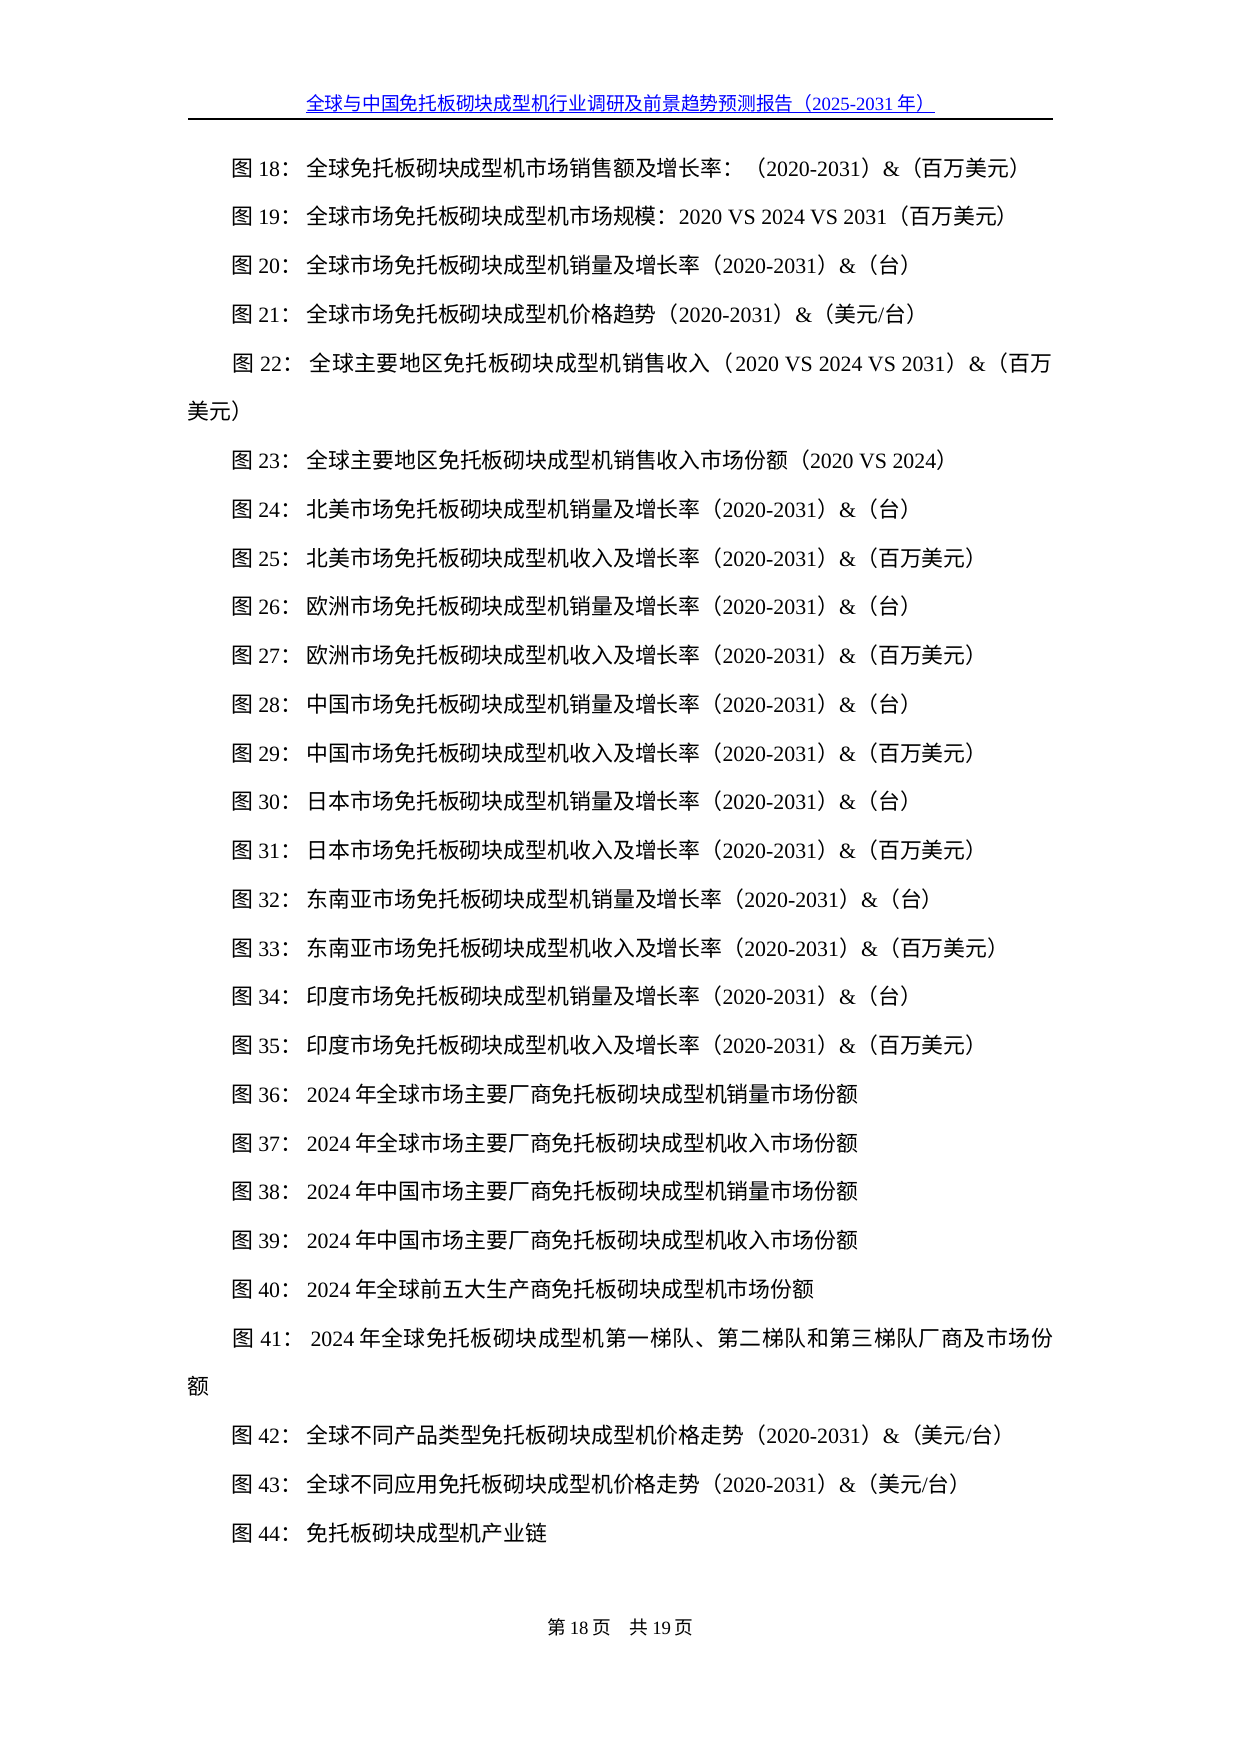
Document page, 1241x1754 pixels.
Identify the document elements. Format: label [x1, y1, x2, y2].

text [187, 150, 1053, 1548]
